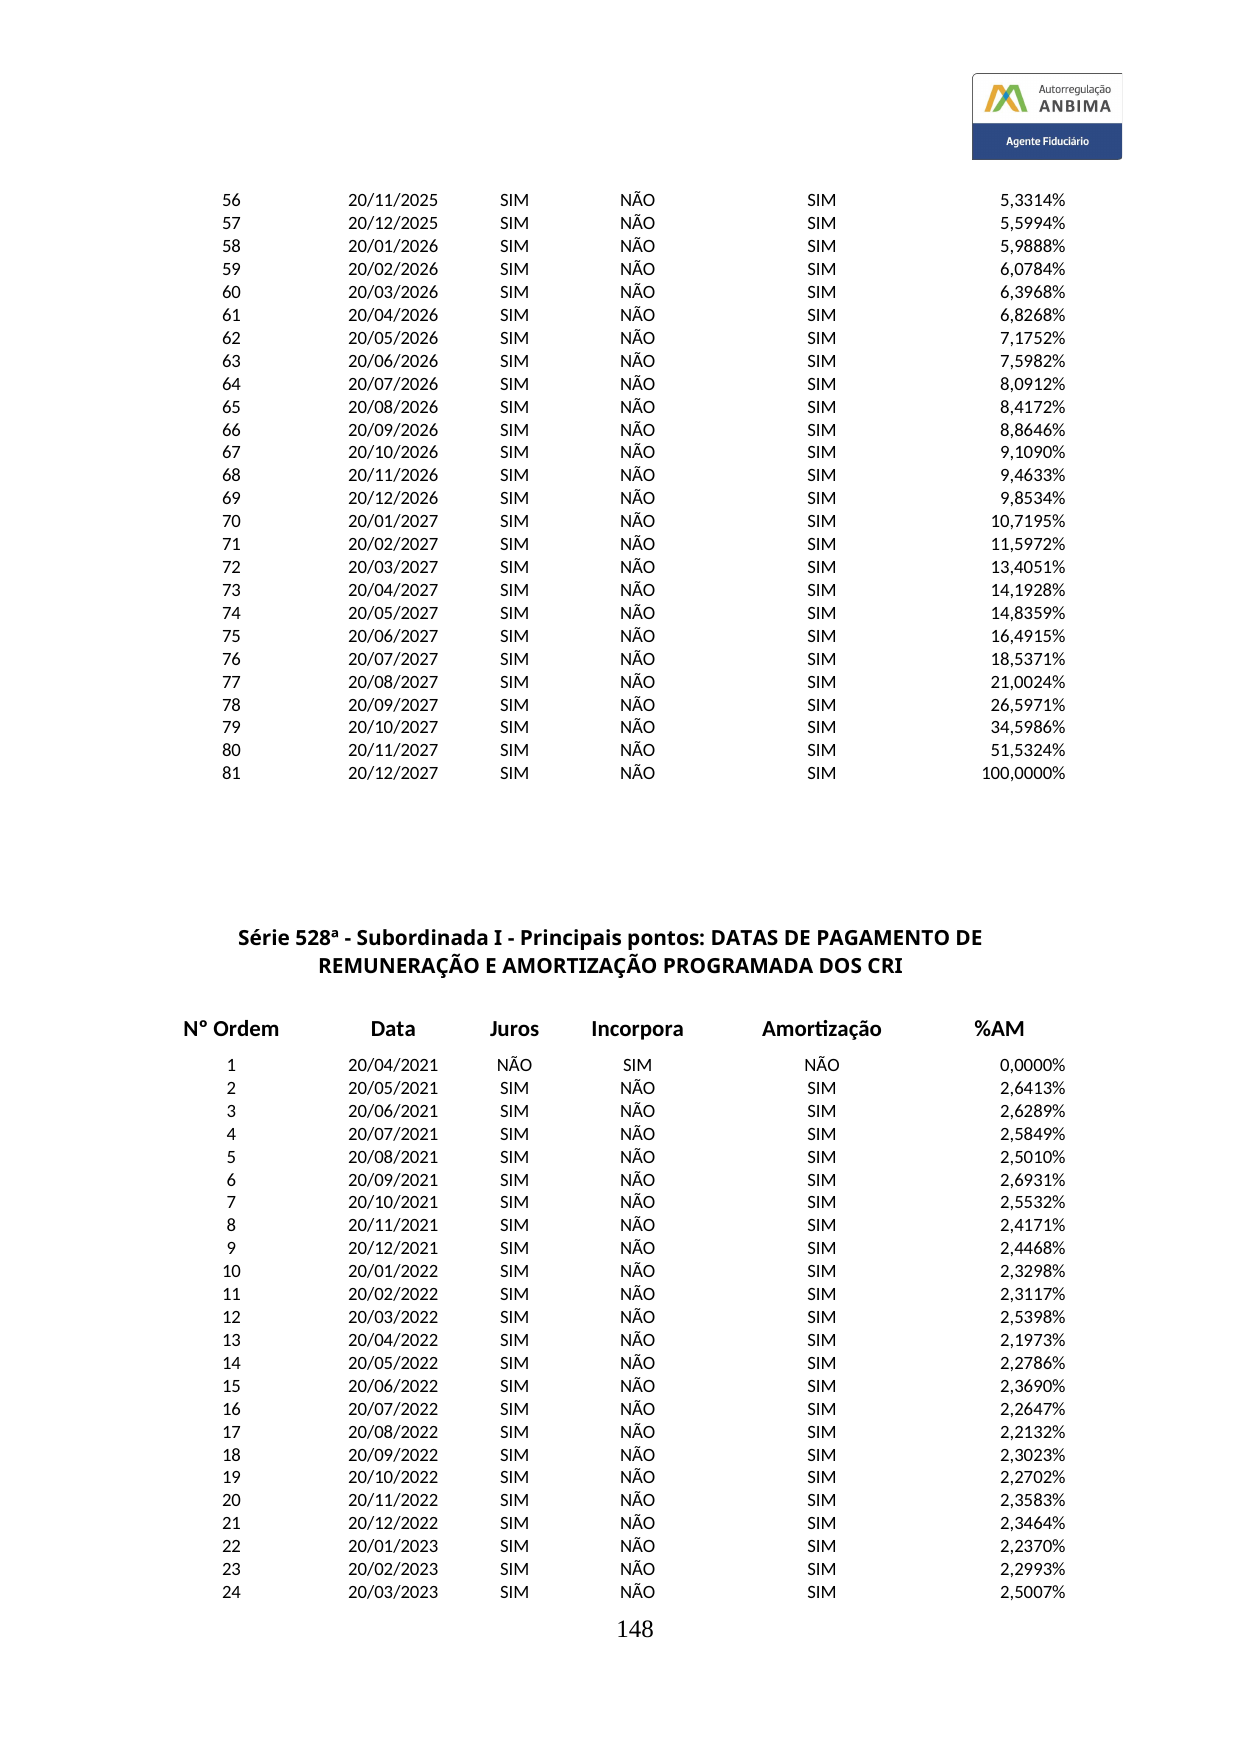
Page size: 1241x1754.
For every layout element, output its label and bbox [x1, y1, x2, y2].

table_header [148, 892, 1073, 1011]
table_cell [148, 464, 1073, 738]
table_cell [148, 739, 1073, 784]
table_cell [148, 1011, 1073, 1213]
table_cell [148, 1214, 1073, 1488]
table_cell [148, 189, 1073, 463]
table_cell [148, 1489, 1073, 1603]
picture [972, 73, 1123, 160]
